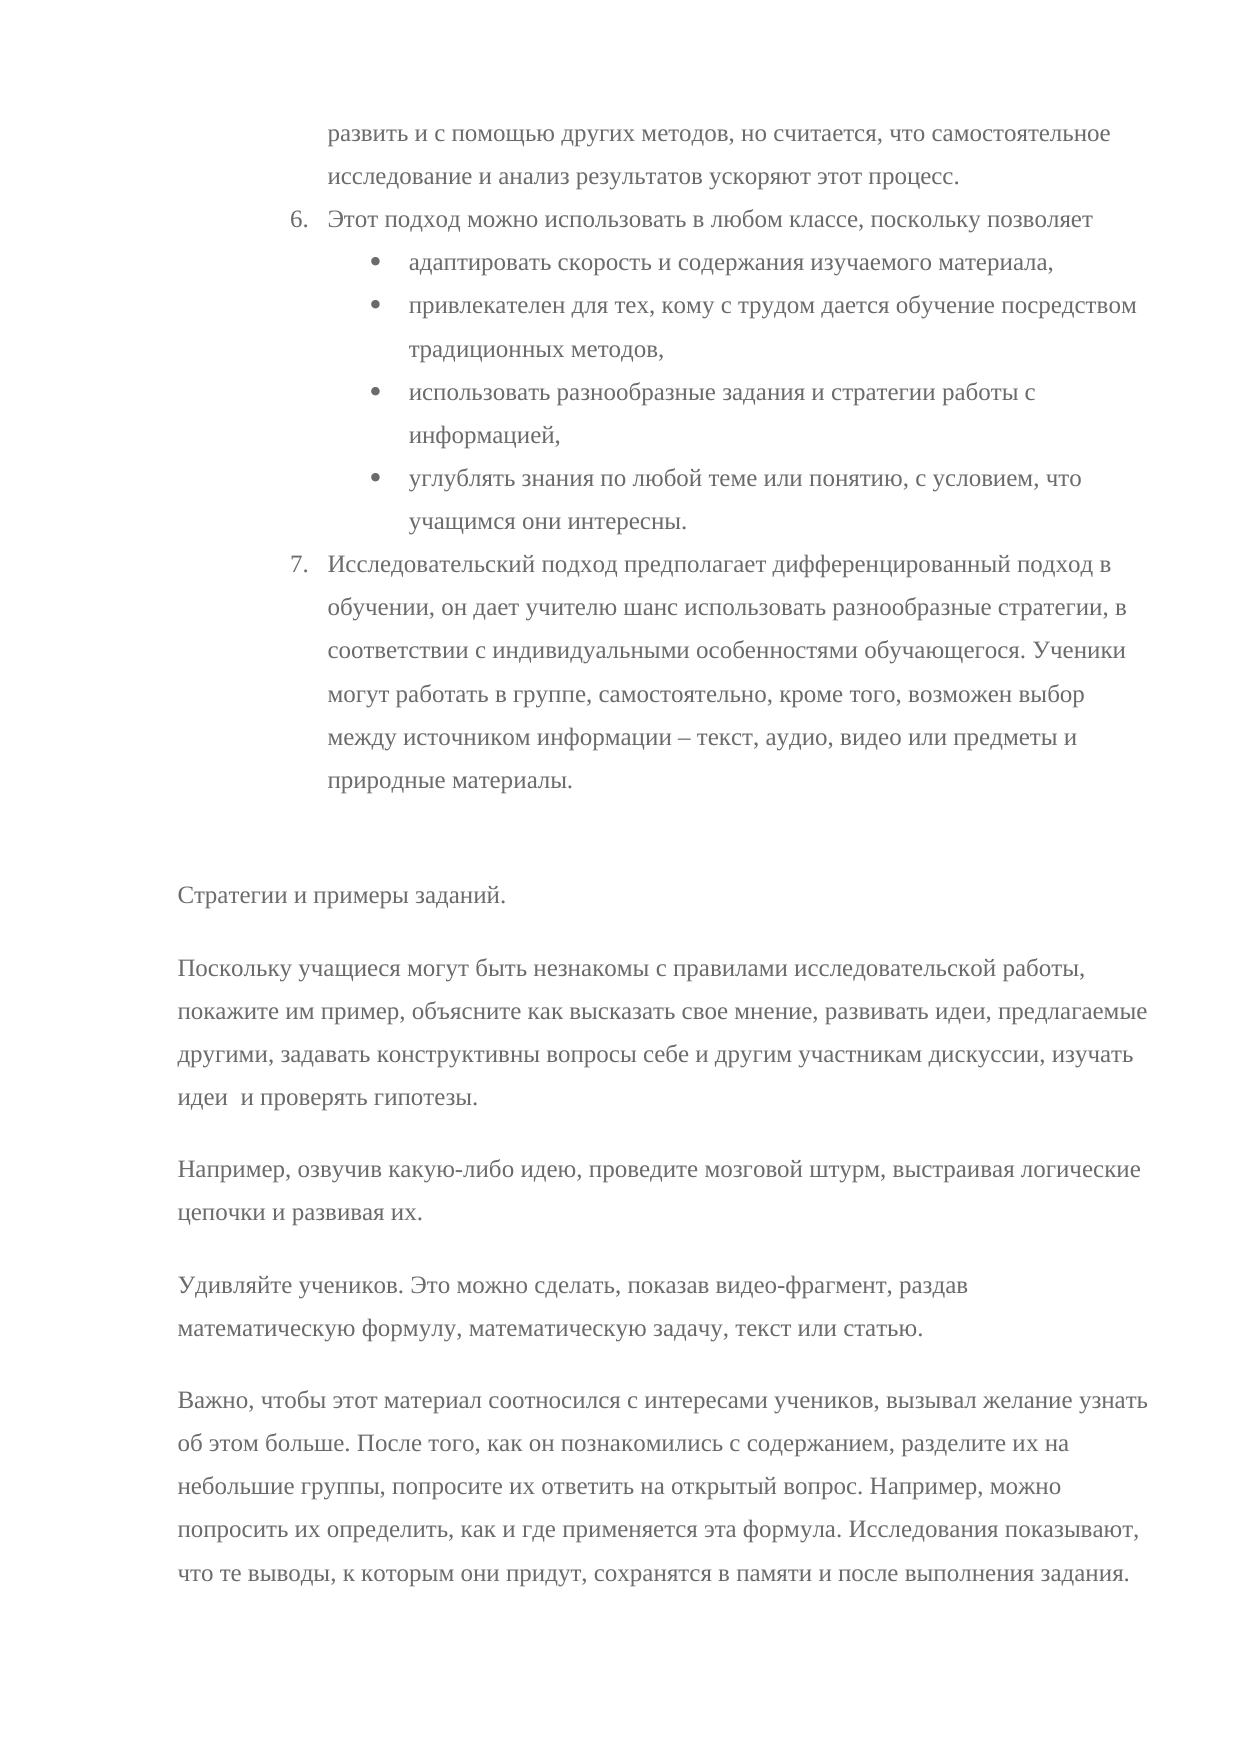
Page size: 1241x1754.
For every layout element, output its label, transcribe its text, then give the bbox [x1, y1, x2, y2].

text Стратегии и примеры заданий. [177, 880, 1152, 909]
list Исследовательский подход предполагает дифференцированный подход в обучении, он дает учителю шанс использовать разнообразные стратегии, в соответствии с индивидуальными особенностями обучающегося. Ученики могут работать в группе, самостоятельно, кроме того, возможен выбор между источником информации – текст, аудио, видео или предметы и природные материалы. [290, 549, 1152, 794]
list использовать разнообразные задания и стратегии работы с информацией, [371, 377, 1152, 449]
text Важно, чтобы этот материал соотносился с интересами учеников, вызывал желание узнать об этом больше. После того, как он познакомились с содержанием, разделите их на небольшие группы, попросите их ответить на открытый вопрос. Например, можно попросить их определить, как и где применяется эта формула. Исследования показывают, что те выводы, к которым они придут, сохранятся в памяти и после выполнения задания. [177, 1385, 1152, 1586]
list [290, 118, 1152, 190]
list Этот подход можно использовать в любом классе, поскольку позволяет [290, 204, 1152, 233]
list углублять знания по любой теме или понятию, с условием, что учащимся они интересны. [371, 463, 1152, 535]
text Удивляйте учеников. Это можно сделать, показав видео-фрагмент, раздав математическую формулу, математическую задачу, текст или статью. [177, 1270, 1152, 1342]
text Поскольку учащиеся могут быть незнакомы с правилами исследовательской работы, покажите им пример, объясните как высказать свое мнение, развивать идеи, предлагаемые другими, задавать конструктивны вопросы себе и другим участникам дискуссии, изучать идеи и проверять гипотезы. [177, 953, 1152, 1111]
list привлекателен для тех, кому с трудом дается обучение посредством традиционных методов, [371, 291, 1152, 362]
text Например, озвучив какую-либо идею, проведите мозговой штурм, выстраивая логические цепочки и развивая их. [177, 1154, 1152, 1226]
list адаптировать скорость и содержания изучаемого материала, [371, 247, 1152, 276]
